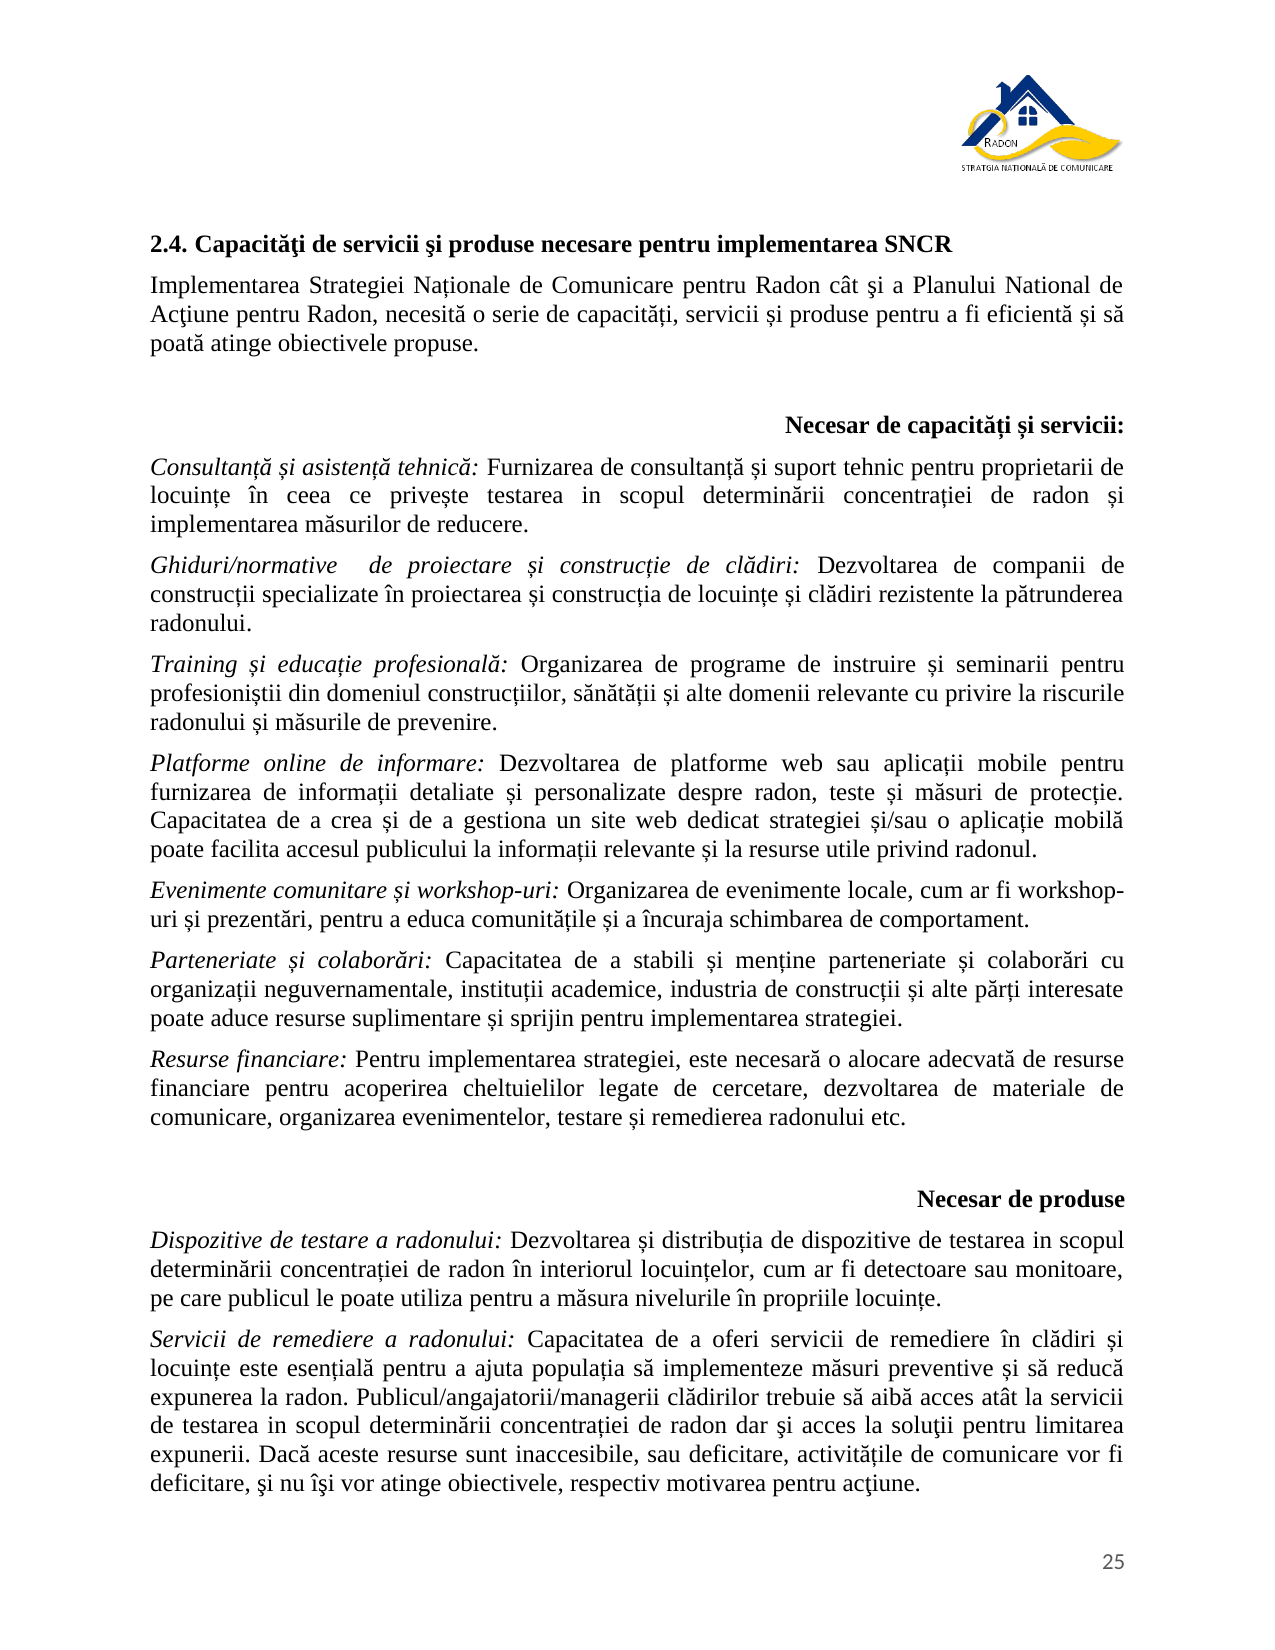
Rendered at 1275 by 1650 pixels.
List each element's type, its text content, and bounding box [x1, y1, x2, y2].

subtitle Necesar de produse [225, 1184, 1125, 1213]
text Consultanță și asistență tehnică: Furnizarea de consultanță și suport tehnic pentru proprietarii de locuințe în ceea ce privește testarea in scopul determinării concentrației de radon și implementarea măsurilor de reducere. [150, 452, 1125, 538]
subtitle Capacităţi de servicii şi produse necesare pentru implementarea SNCR [150, 229, 1050, 258]
text Ghiduri/normative de proiectare și construcție de clădiri: Dezvoltarea de companii de construcții specializate în proiectarea și construcția de locuințe și clădiri rezistente la pătrunderea radonului. [150, 550, 1125, 637]
text Servicii de remediere a radonului: Capacitatea de a oferi servicii de remediere în clădiri și locuințe este esențială pentru a ajuta populația să implementeze măsuri preventive și să reducă expunerea la radon. Publicul/angajatorii/managerii clădirilor trebuie să aibă acces atât la servicii de testarea in scopul determinării concentrației de radon dar şi acces la soluţii pentru limitarea expunerii. Dacă aceste resurse sunt inaccesibile, sau deficitare, activitățile de comunicare vor fi deficitare, şi nu îşi vor atinge obiectivele, respectiv motivarea pentru acţiune. [150, 1324, 1125, 1497]
subtitle Necesar de capacități și servicii: [225, 410, 1125, 439]
text Parteneriate și colaborări: Capacitatea de a stabili și menține parteneriate și colaborări cu organizații neguvernamentale, instituții academice, industria de construcții și alte părți interesate poate aduce resurse suplimentare și sprijin pentru implementarea strategiei. [150, 945, 1125, 1032]
picture [956, 75, 1125, 176]
text Platforme online de informare: Dezvoltarea de platforme web sau aplicații mobile pentru furnizarea de informații detaliate și personalizate despre radon, teste și măsuri de protecție. Capacitatea de a crea și de a gestiona un site web dedicat strategiei și/sau o aplicație mobilă poate facilita accesul publicului la informații relevante și la resurse utile privind radonul. [150, 748, 1125, 863]
text Resurse financiare: Pentru implementarea strategiei, este necesară o alocare adecvată de resurse financiare pentru acoperirea cheltuielilor legate de cercetare, dezvoltarea de materiale de comunicare, organizarea evenimentelor, testare și remedierea radonului etc. [150, 1044, 1125, 1130]
text Evenimente comunitare și workshop-uri: Organizarea de evenimente locale, cum ar fi workshop-uri și prezentări, pentru a educa comunitățile și a încuraja schimbarea de comportament. [150, 875, 1125, 933]
text Dispozitive de testare a radonului: Dezvoltarea și distribuția de dispozitive de testarea in scopul determinării concentrației de radon în interiorul locuințelor, cum ar fi detectoare sau monitoare, pe care publicul le poate utiliza pentru a măsura nivelurile în propriile locuințe. [150, 1225, 1125, 1312]
text Implementarea Strategiei Naționale de Comunicare pentru Radon cât şi a Planului National de Acţiune pentru Radon, necesită o serie de capacități, servicii și produse pentru a fi eficientă și să poată atinge obiectivele propuse. [150, 270, 1125, 357]
text Training și educație profesională: Organizarea de programe de instruire și seminarii pentru profesioniștii din domeniul construcțiilor, sănătății și alte domenii relevante cu privire la riscurile radonului și măsurile de prevenire. [150, 649, 1125, 735]
